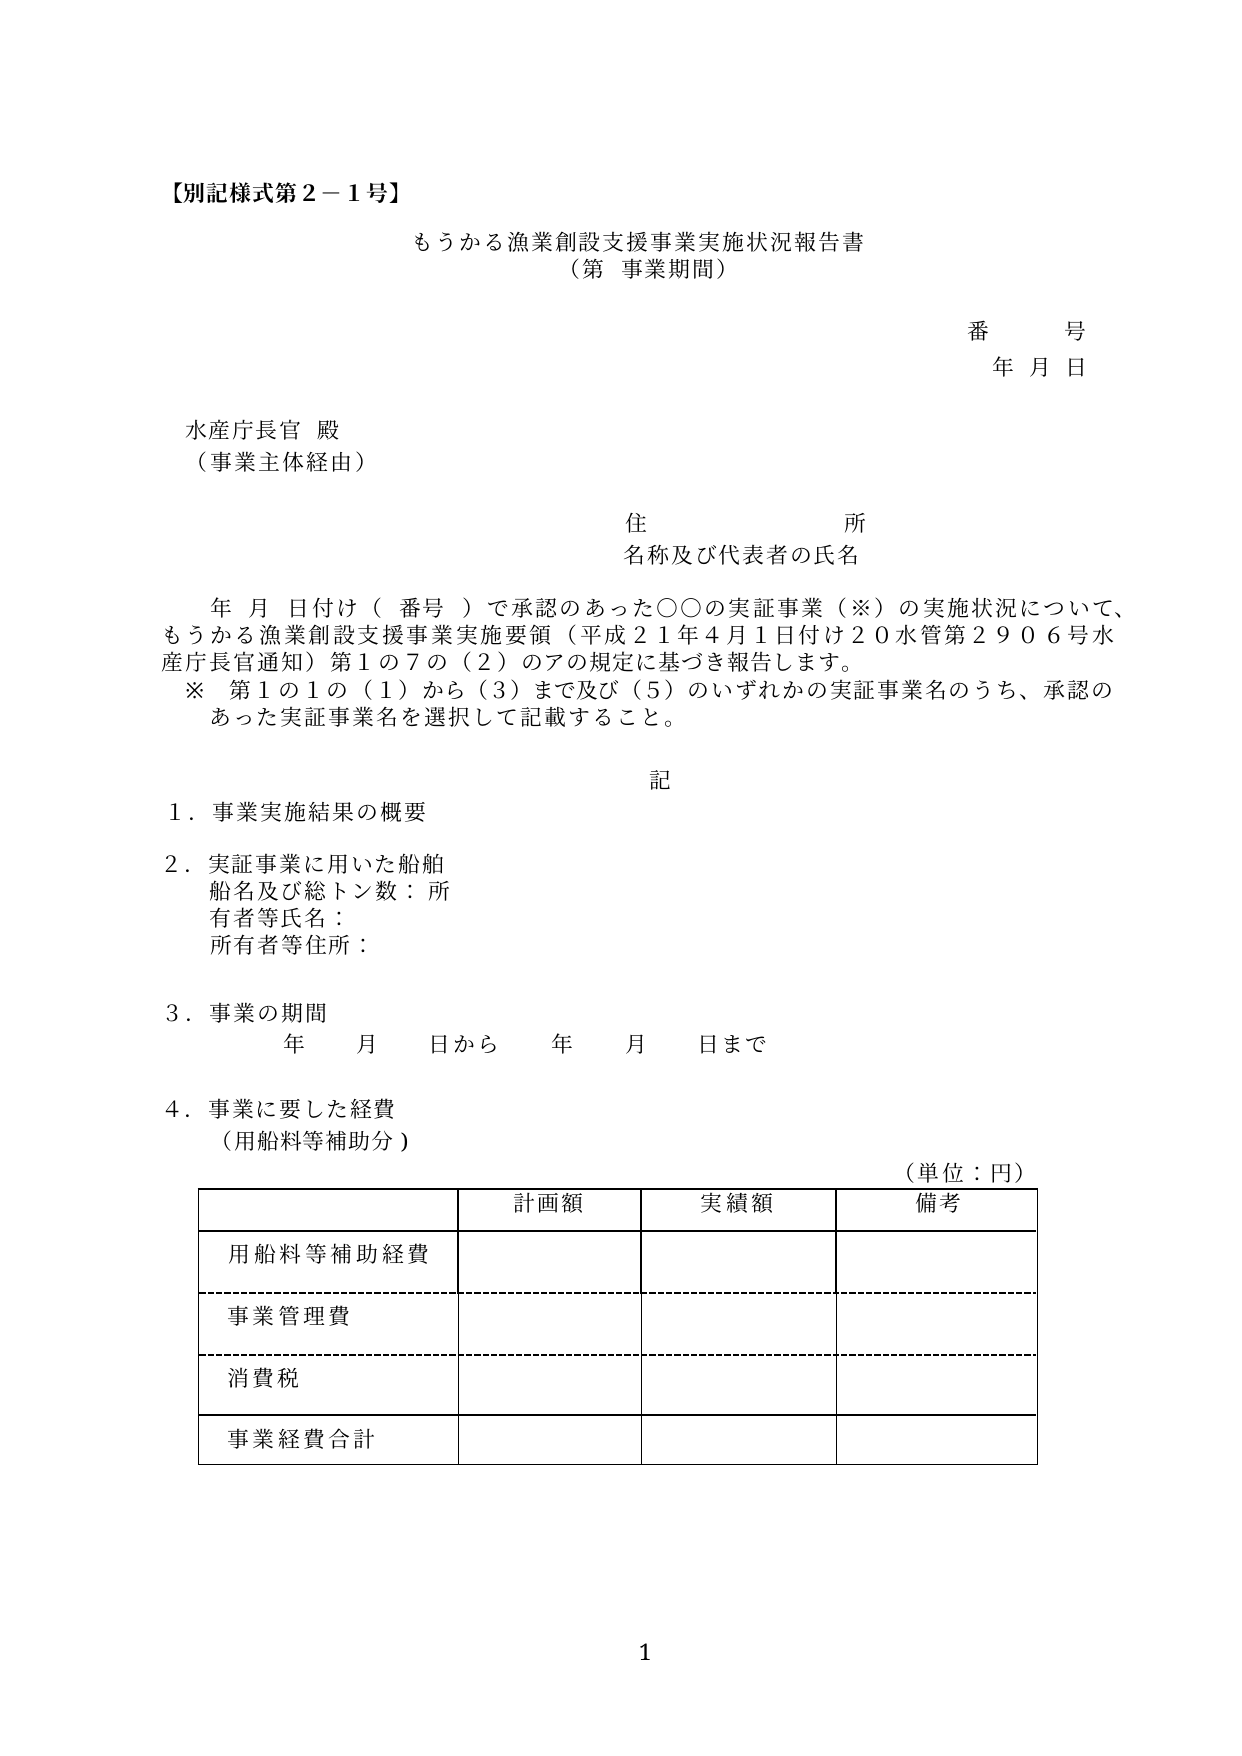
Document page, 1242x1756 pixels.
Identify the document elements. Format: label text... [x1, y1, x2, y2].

text （単位：円） [893, 1156, 1164, 1188]
table_cell [837, 1292, 1037, 1354]
table_header 計画額 [459, 1190, 640, 1230]
text ３．事業の期間 [161, 996, 1164, 1027]
text 所有者等住所： [210, 933, 1164, 958]
table_cell 消費税 [199, 1354, 458, 1414]
table_cell 事業管理費 [199, 1292, 458, 1354]
table_cell [837, 1414, 1037, 1464]
table_cell [642, 1232, 835, 1292]
text ※ 第１の１の（１）から（３）まで及び（５）のいずれかの実証事業名のうち、承認のあった実証事業名を選択して記載すること。 [185, 677, 1114, 732]
table_header 実績額 [642, 1190, 835, 1230]
table_cell [837, 1230, 1037, 1292]
table_cell [459, 1292, 641, 1354]
text 水産庁長官 殿 [185, 413, 1164, 444]
table_header 備考 [837, 1190, 1037, 1230]
table_cell 用船料等補助経費 [199, 1232, 457, 1292]
text （用船料等補助分 ) [210, 1124, 1164, 1156]
table_cell [837, 1354, 1037, 1414]
text １．事業実施結果の概要 [157, 795, 434, 826]
subtitle 【別記様式第２－１号】 [161, 176, 1164, 208]
table_cell [459, 1232, 640, 1292]
text 年 月 日付け（ 番号 ）で承認のあった○○の実証事業（※）の実施状況について、もうかる漁業創設支援事業実施要領（平成２１年４月１日付け２０水管第２９０６号水産庁長官通知）第１の７の（２）のアの規定に基づき報告します。 [161, 594, 1114, 677]
table_cell 事業経費合計 [199, 1416, 458, 1464]
text 番 号 [125, 314, 1087, 346]
table_header [199, 1190, 457, 1230]
text ４．事業に要した経費 [161, 1093, 1164, 1124]
text （事業主体経由） [185, 445, 1164, 476]
table_cell [642, 1416, 836, 1464]
text 名称及び代表者の氏名 [624, 538, 1164, 569]
text （第 事業期間） [132, 256, 1164, 283]
text 記 [157, 763, 1164, 795]
text 年 月 日から 年 月 日まで [283, 1028, 1164, 1059]
table_cell [642, 1354, 836, 1414]
text 住 所 [625, 506, 1164, 538]
table_cell [459, 1354, 641, 1414]
table_cell [642, 1292, 836, 1354]
text 年 月 日 [125, 350, 1087, 381]
table_cell [459, 1416, 641, 1464]
text もうかる漁業創設支援事業実施状況報告書 [125, 229, 1151, 256]
text ２．実証事業に用いた船舶船名及び総トン数： 所有者等氏名： [160, 851, 455, 933]
